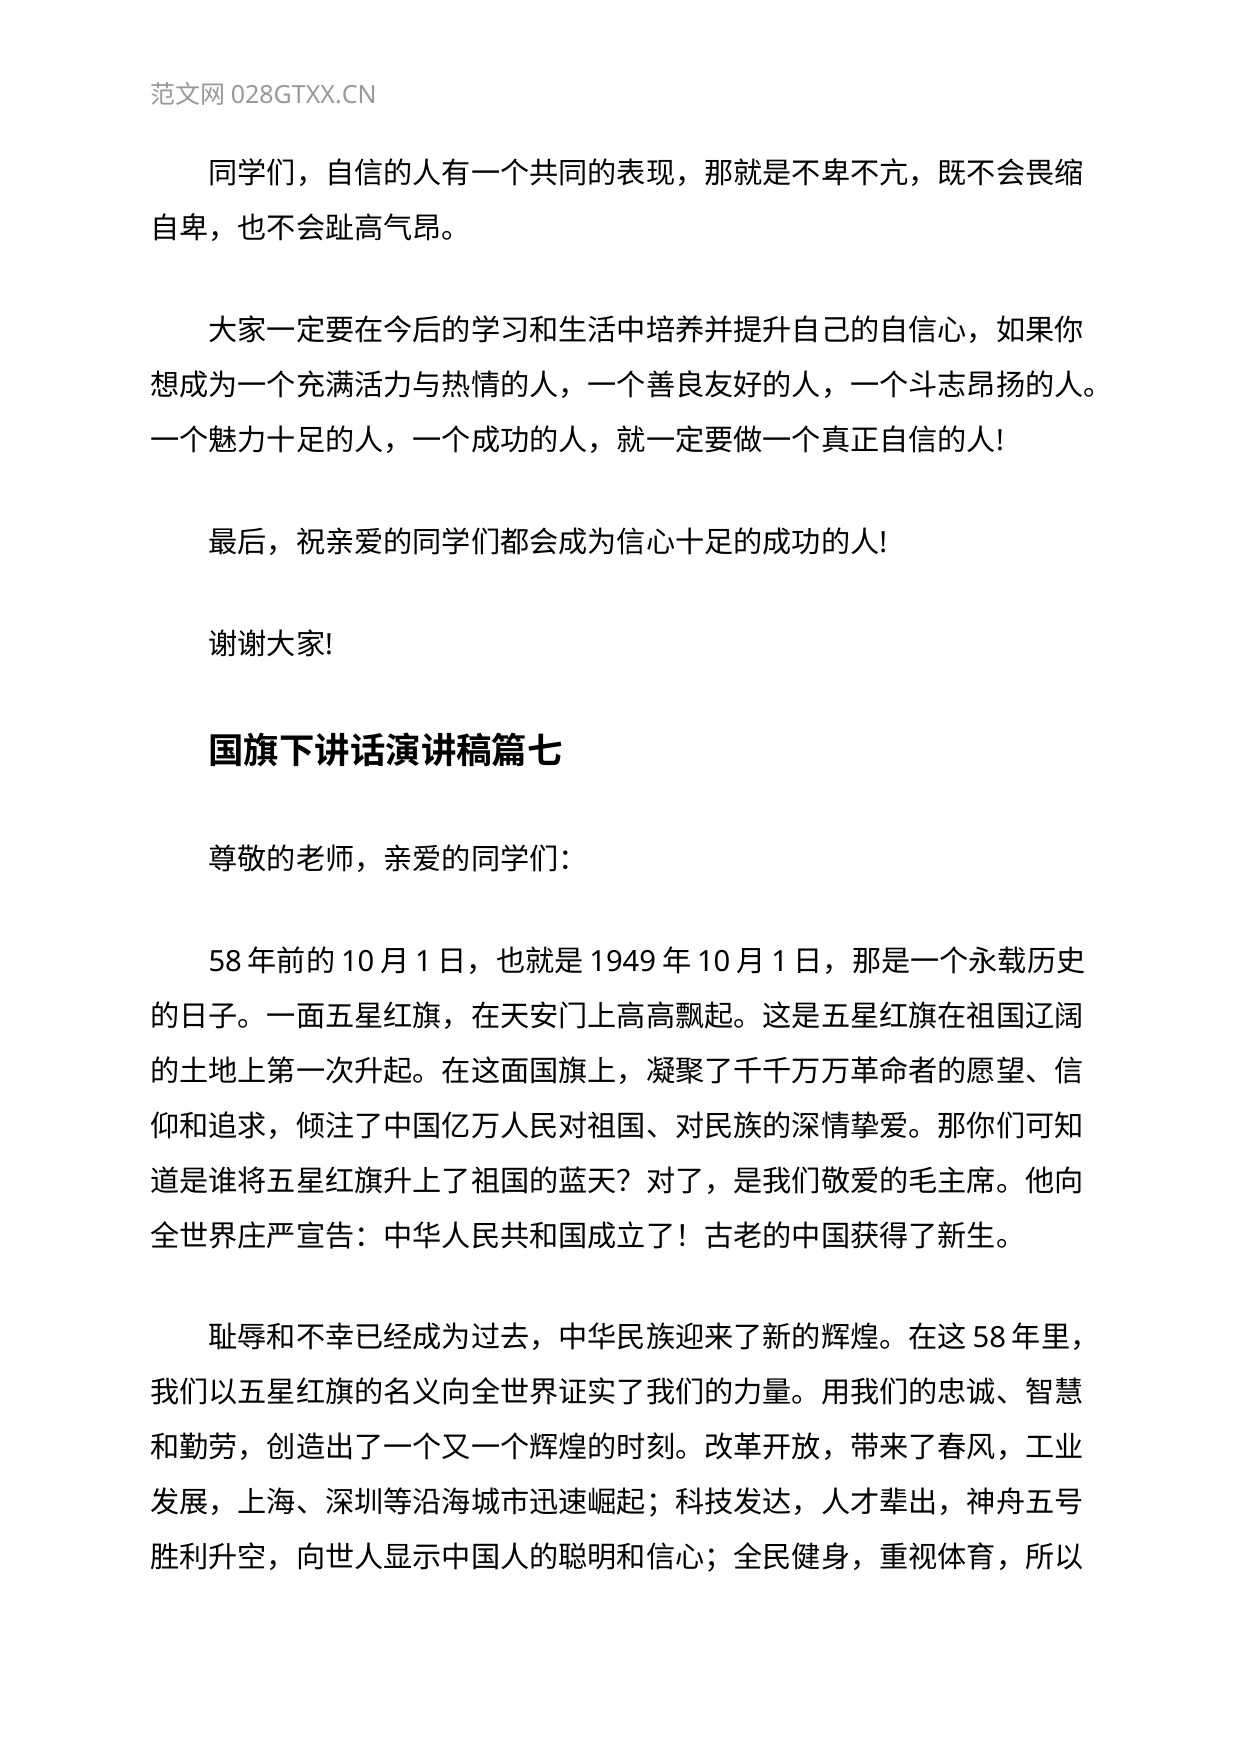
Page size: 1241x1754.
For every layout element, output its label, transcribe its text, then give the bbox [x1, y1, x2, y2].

text 国旗下讲话演讲稿篇七 [150, 722, 1090, 774]
text 最后，祝亲爱的同学们都会成为信心十足的成功的人! [150, 518, 1090, 561]
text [150, 1314, 1090, 1576]
text 尊敬的老师，亲爱的同学们： [150, 836, 1090, 878]
text 同学们，自信的人有一个共同的表现，那就是不卑不亢，既不会畏缩自卑，也不会趾高气昂。 [150, 150, 1090, 247]
text 58年前的10月1日，也就是1949年10月1日，那是一个永载历史的日子。一面五星红旗，在天安门上高高飘起。这是五星红旗在祖国辽阔的土地上第一次升起。在这面国旗上，凝聚了千千万万革命者的愿望、信仰和追求，倾注了中国亿万人民对祖国、对民族的深情挚爱。那你们可知道是谁将五星红旗升上了祖国的蓝天？对了，是我们敬爱的毛主席。他向全世界庄严宣告：中华人民共和国成立了！古老的中国获得了新生。 [150, 938, 1090, 1254]
text 大家一定要在今后的学习和生活中培养并提升自己的自信心，如果你想成为一个充满活力与热情的人，一个善良友好的人，一个斗志昂扬的人。一个魅力十足的人，一个成功的人，就一定要做一个真正自信的人! [150, 307, 1090, 459]
text 谢谢大家! [150, 620, 1090, 663]
